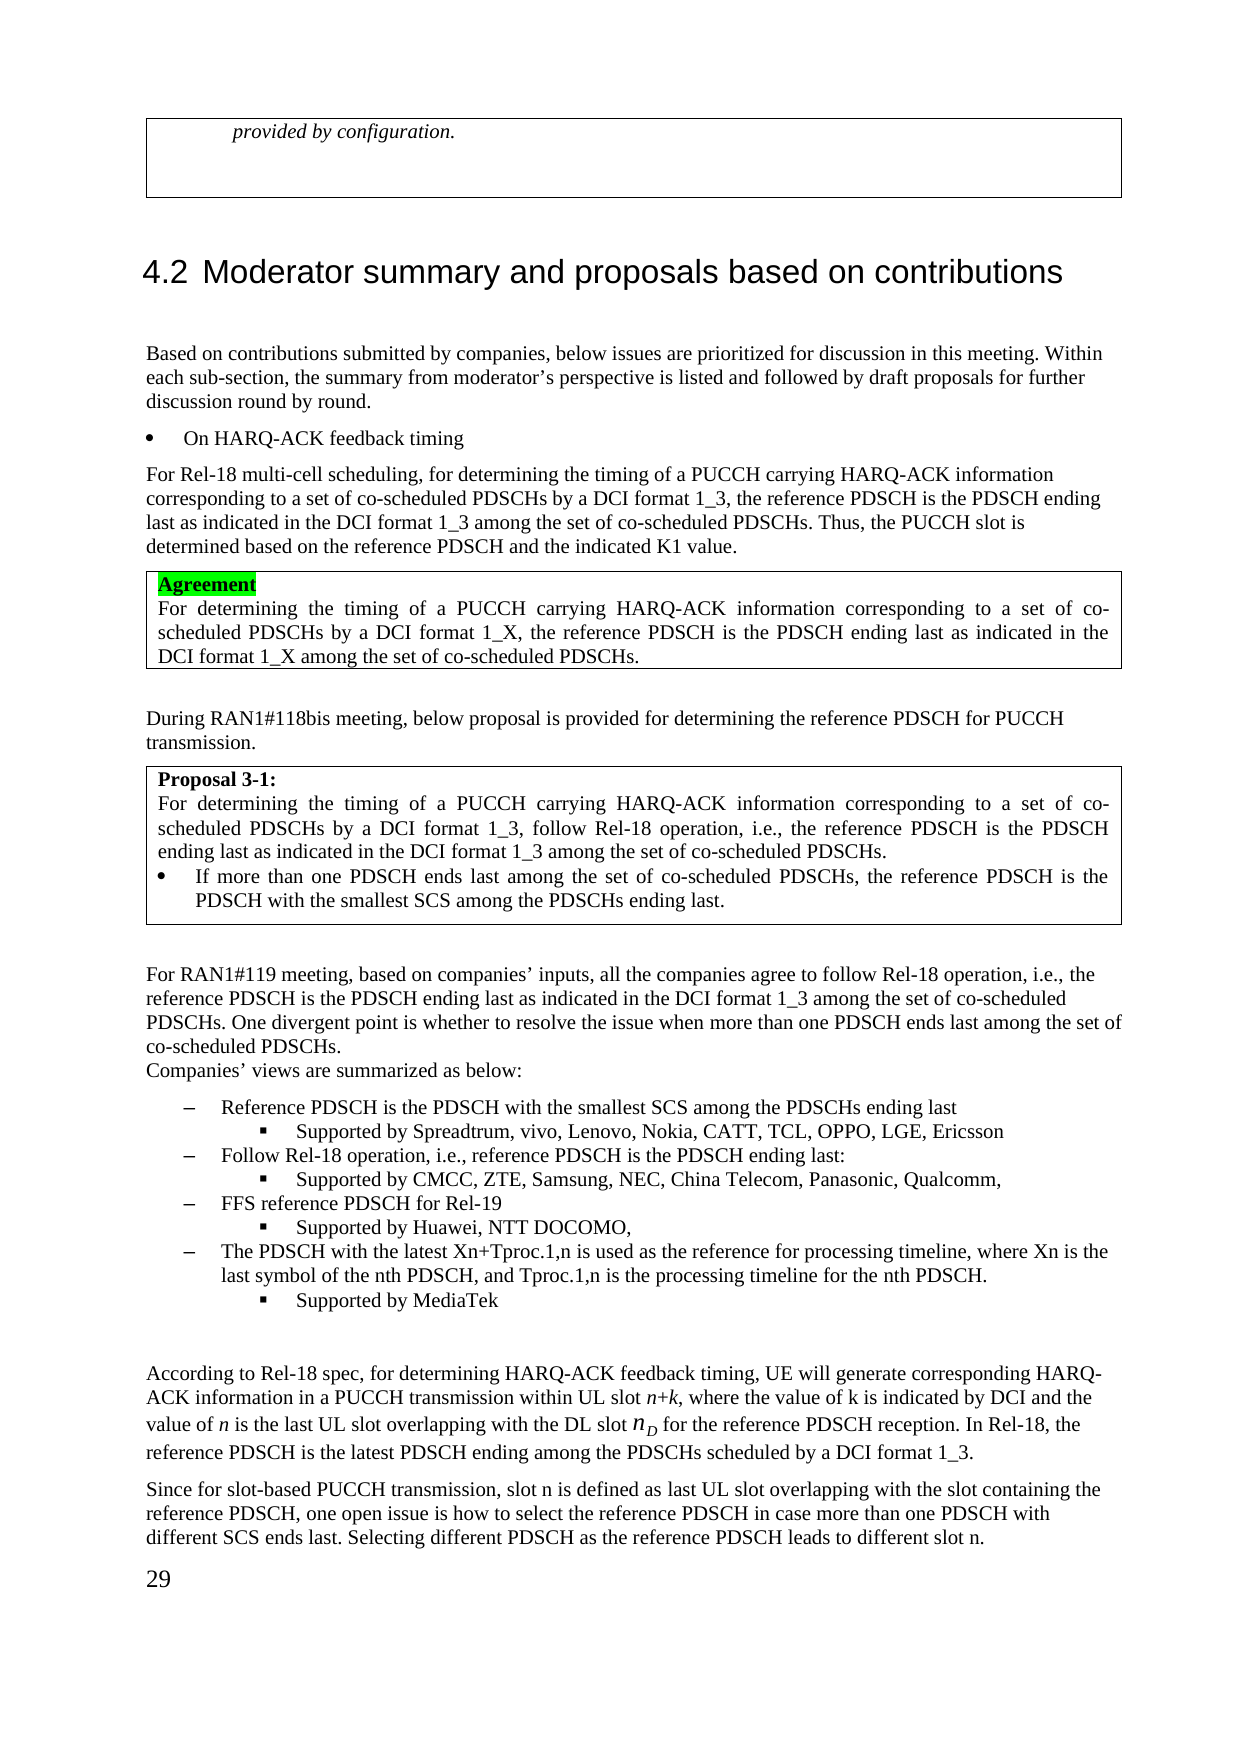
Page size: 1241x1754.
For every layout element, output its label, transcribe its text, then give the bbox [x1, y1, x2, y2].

text For RAN1#119 meeting, based on companies’ inputs, all the companies agree to follow Rel-18 operation, i.e., the reference PDSCH is the PDSCH ending last as indicated in the DCI format 1_3 among the set of co-scheduled PDSCHs. One divergent point is whether to resolve the issue when more than one PDSCH ends last among the set of co-scheduled PDSCHs. [146, 962, 1122, 1058]
text For Rel-18 multi-cell scheduling, for determining the timing of a PUCCH carrying HARQ-ACK information corresponding to a set of co-scheduled PDSCHs by a DCI format 1_3, the reference PDSCH is the PDSCH ending last as indicated in the DCI format 1_3 among the set of co-scheduled PDSCHs. Thus, the PUCCH slot is determined based on the reference PDSCH and the indicated K1 value. [146, 462, 1122, 558]
text Companies’ views are summarized as below: [146, 1058, 1122, 1082]
list Follow Rel-18 operation, i.e., reference PDSCH is the PDSCH ending last: [183, 1143, 1122, 1167]
list Supported by Spreadtrum, vivo, Lenovo, Nokia, CATT, TCL, OPPO, LGE, Ericsson [258, 1119, 1122, 1143]
table_header Proposal 3-1: For determining the timing of a PUCCH carrying HARQ-ACK information corresponding to a set of co-scheduled PDSCHs by a DCI format 1_3, follow Rel-18 operation, i.e., the reference PDSCH is the PDSCH ending last as indicated in the DCI format 1_3 among the set of co-scheduled PDSCHs. If more than one PDSCH ends last among the set of co-scheduled PDSCHs, the reference PDSCH is the PDSCH with the smallest SCS among the PDSCHs ending last. [147, 767, 1121, 924]
list Supported by Huawei, NTT DOCOMO, [258, 1215, 1122, 1239]
list The PDSCH with the latest Xn+Tproc.1,n is used as the reference for processing timeline, where Xn is the last symbol of the nth PDSCH, and Tproc.1,n is the processing timeline for the nth PDSCH. [183, 1239, 1122, 1287]
subtitle Moderator summary and proposals based on contributions [142, 252, 1122, 290]
list On HARQ-ACK feedback timing [146, 425, 1122, 449]
list FFS reference PDSCH for Rel-19 [183, 1191, 1122, 1215]
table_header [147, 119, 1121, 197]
table_header Agreement For determining the timing of a PUCCH carrying HARQ-ACK information corresponding to a set of co-scheduled PDSCHs by a DCI format 1_X, the reference PDSCH is the PDSCH ending last as indicated in the DCI format 1_X among the set of co-scheduled PDSCHs. [147, 572, 1121, 668]
text Since for slot-based PUCCH transmission, slot n is defined as last UL slot overlapping with the slot containing the reference PDSCH, one open issue is how to select the reference PDSCH in case more than one PDSCH with different SCS ends last. Selecting different PDSCH as the reference PDSCH leads to different slot n. [146, 1477, 1122, 1549]
text During RAN1#118bis meeting, below proposal is provided for determining the reference PDSCH for PUCCH transmission. [146, 706, 1122, 754]
text According to Rel-18 spec, for determining HARQ-ACK feedback timing, UE will generate corresponding HARQ-ACK information in a PUCCH transmission within UL slot n+k, where the value of k is indicated by DCI and the value of n is the last UL slot overlapping with the DL slot for the reference PDSCH reception. In Rel-18, the reference PDSCH is the latest PDSCH ending among the PDSCHs scheduled by a DCI format 1_3. [146, 1361, 1122, 1464]
list Supported by MediaTek [258, 1287, 1122, 1312]
list Supported by CMCC, ZTE, Samsung, NEC, China Telecom, Panasonic, Qualcomm, [258, 1167, 1122, 1191]
list Reference PDSCH is the PDSCH with the smallest SCS among the PDSCHs ending last [183, 1094, 1122, 1119]
text Based on contributions submitted by companies, below issues are prioritized for discussion in this meeting. Within each sub-section, the summary from moderator’s perspective is listed and followed by draft proposals for further discussion round by round. [146, 341, 1122, 413]
